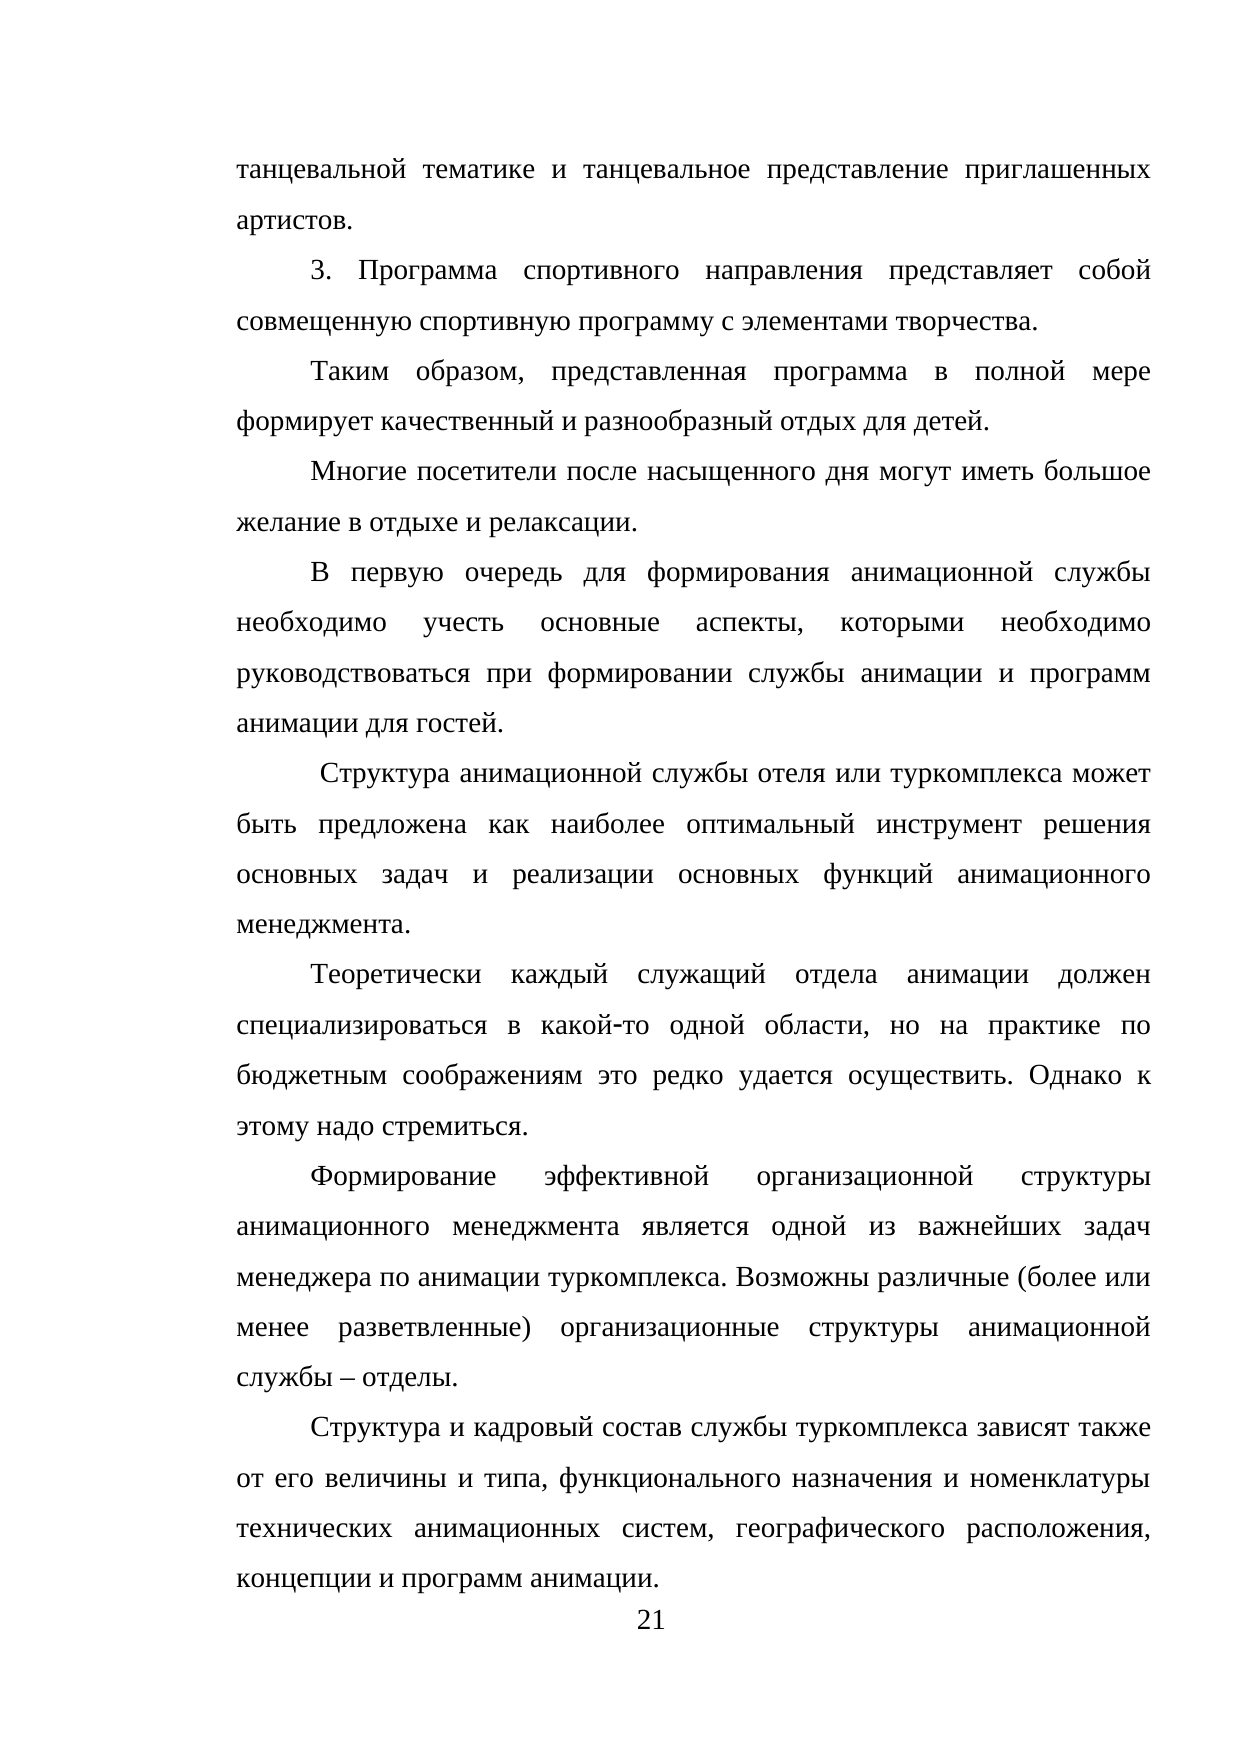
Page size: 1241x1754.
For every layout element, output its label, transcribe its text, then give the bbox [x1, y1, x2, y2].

text Структура анимационной службы отеля или туркомплекса может быть предложена как наиболее оптимальный инструмент решения основных задач и реализации основных функций анимационного менеджмента. [236, 755, 1152, 940]
text Многие посетители после насыщенного дня могут иметь большое желание в отдыхе и релаксации. [236, 453, 1152, 537]
text Структура и кадровый состав службы туркомплекса зависят также от его величины и типа, функционального назначения и номенклатуры технических анимационных систем, географического расположения, концепции и программ анимации. [236, 1409, 1152, 1594]
text Таким образом, представленная программа в полной мере формирует качественный и разнообразный отдых для детей. [236, 353, 1152, 437]
text В первую очередь для формирования анимационной службы необходимо учесть основные аспекты, которыми необходимо руководствоваться при формировании службы анимации и программ анимации для гостей. [236, 554, 1152, 739]
text Формирование эффективной организационной структуры анимационного менеджмента является одной из важнейших задач менеджера по анимации туркомплекса. Возможны различные (более или менее разветвленные) организационные структуры анимационной службы – отделы. [236, 1158, 1152, 1393]
text Теоретически каждый служащий отдела анимации должен специализироваться в какой-то одной области, но на практике по бюджетным соображениям это редко удается осуществить. Однако к этому надо стремиться. [236, 957, 1152, 1141]
text 3. Программа спортивного направления представляет собой совмещенную спортивную программу с элементами творчества. [236, 252, 1152, 336]
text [236, 152, 1152, 236]
